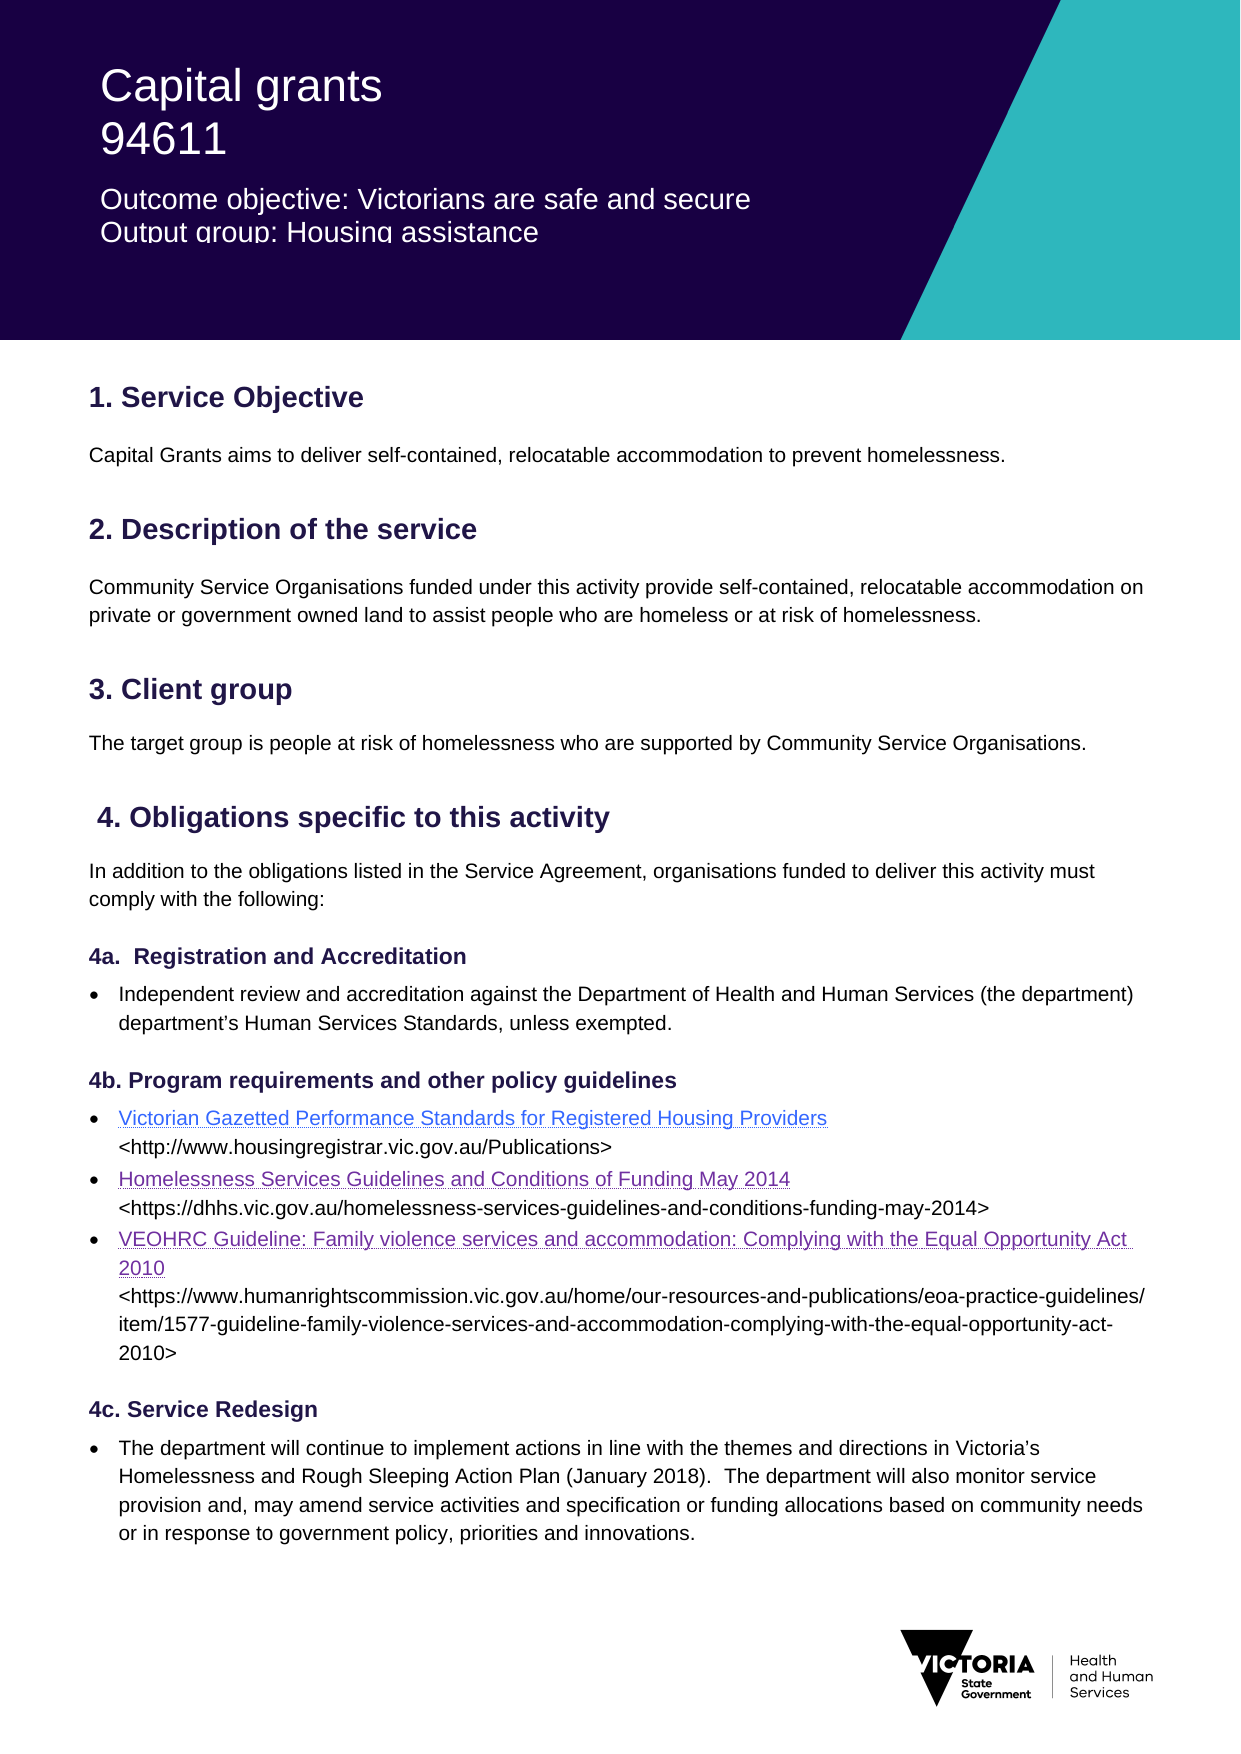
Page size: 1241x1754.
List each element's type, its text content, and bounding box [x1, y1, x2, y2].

picture [0, 1624, 1241, 1754]
subtitle 2. Description of the service [89, 500, 1152, 546]
table_cell Outcome objective: Victorians are safe and secure Output group: Housing assistance Output: Housing support and homelessness assistance [89, 164, 967, 296]
subtitle 4b. Program requirements and other policy guidelines [89, 1060, 1152, 1093]
text Independent review and accreditation against the Department of Health and Human Services (the department) department’s Human Services Standards, unless exempted. [89, 979, 1152, 1035]
subtitle 4. Obligations specific to this activity [89, 788, 1152, 834]
table_header Capital grants 94611 [89, 59, 967, 164]
text VEOHRC Guideline: Family violence services and accommodation: Complying with the Equal Opportunity Act 2010 <https://www.humanrightscommission.vic.gov.au/home/our-resources-and-publications/eoa-practice-guidelines/item/1577-guideline-family-violence-services-and-accommodation-complying-with-the-equal-opportunity-act-2010> [89, 1224, 1152, 1364]
text In addition to the obligations listed in the Service Agreement, organisations funded to deliver this activity must comply with the following: [89, 855, 1152, 911]
subtitle 4c. Service Redesign [89, 1389, 1152, 1423]
text The target group is people at risk of homelessness who are supported by Community Service Organisations. [89, 727, 1152, 755]
subtitle 3. Client group [89, 660, 1152, 706]
text Community Service Organisations funded under this activity provide self-contained, relocatable accommodation on private or government owned land to assist people who are homeless or at risk of homelessness. [89, 571, 1152, 627]
subtitle 1. Service Objective [89, 367, 1152, 413]
picture [0, 0, 1241, 340]
subtitle 4a. Registration and Accreditation [89, 936, 1152, 969]
text Capital Grants aims to deliver self-contained, relocatable accommodation to prevent homelessness. [89, 438, 1152, 466]
text The department will continue to implement actions in line with the themes and directions in Victoria’s Homelessness and Rough Sleeping Action Plan (January 2018). The department will also monitor service provision and, may amend service activities and specification or funding allocations based on community needs or in response to government policy, priorities and innovations. [89, 1432, 1152, 1544]
text Victorian Gazetted Performance Standards for Registered Housing Providers <http://www.housingregistrar.vic.gov.au/Publications> [89, 1103, 1152, 1159]
text Homelessness Services Guidelines and Conditions of Funding May 2014 <https://dhhs.vic.gov.au/homelessness-services-guidelines-and-conditions-funding-may-2014> [89, 1163, 1152, 1219]
